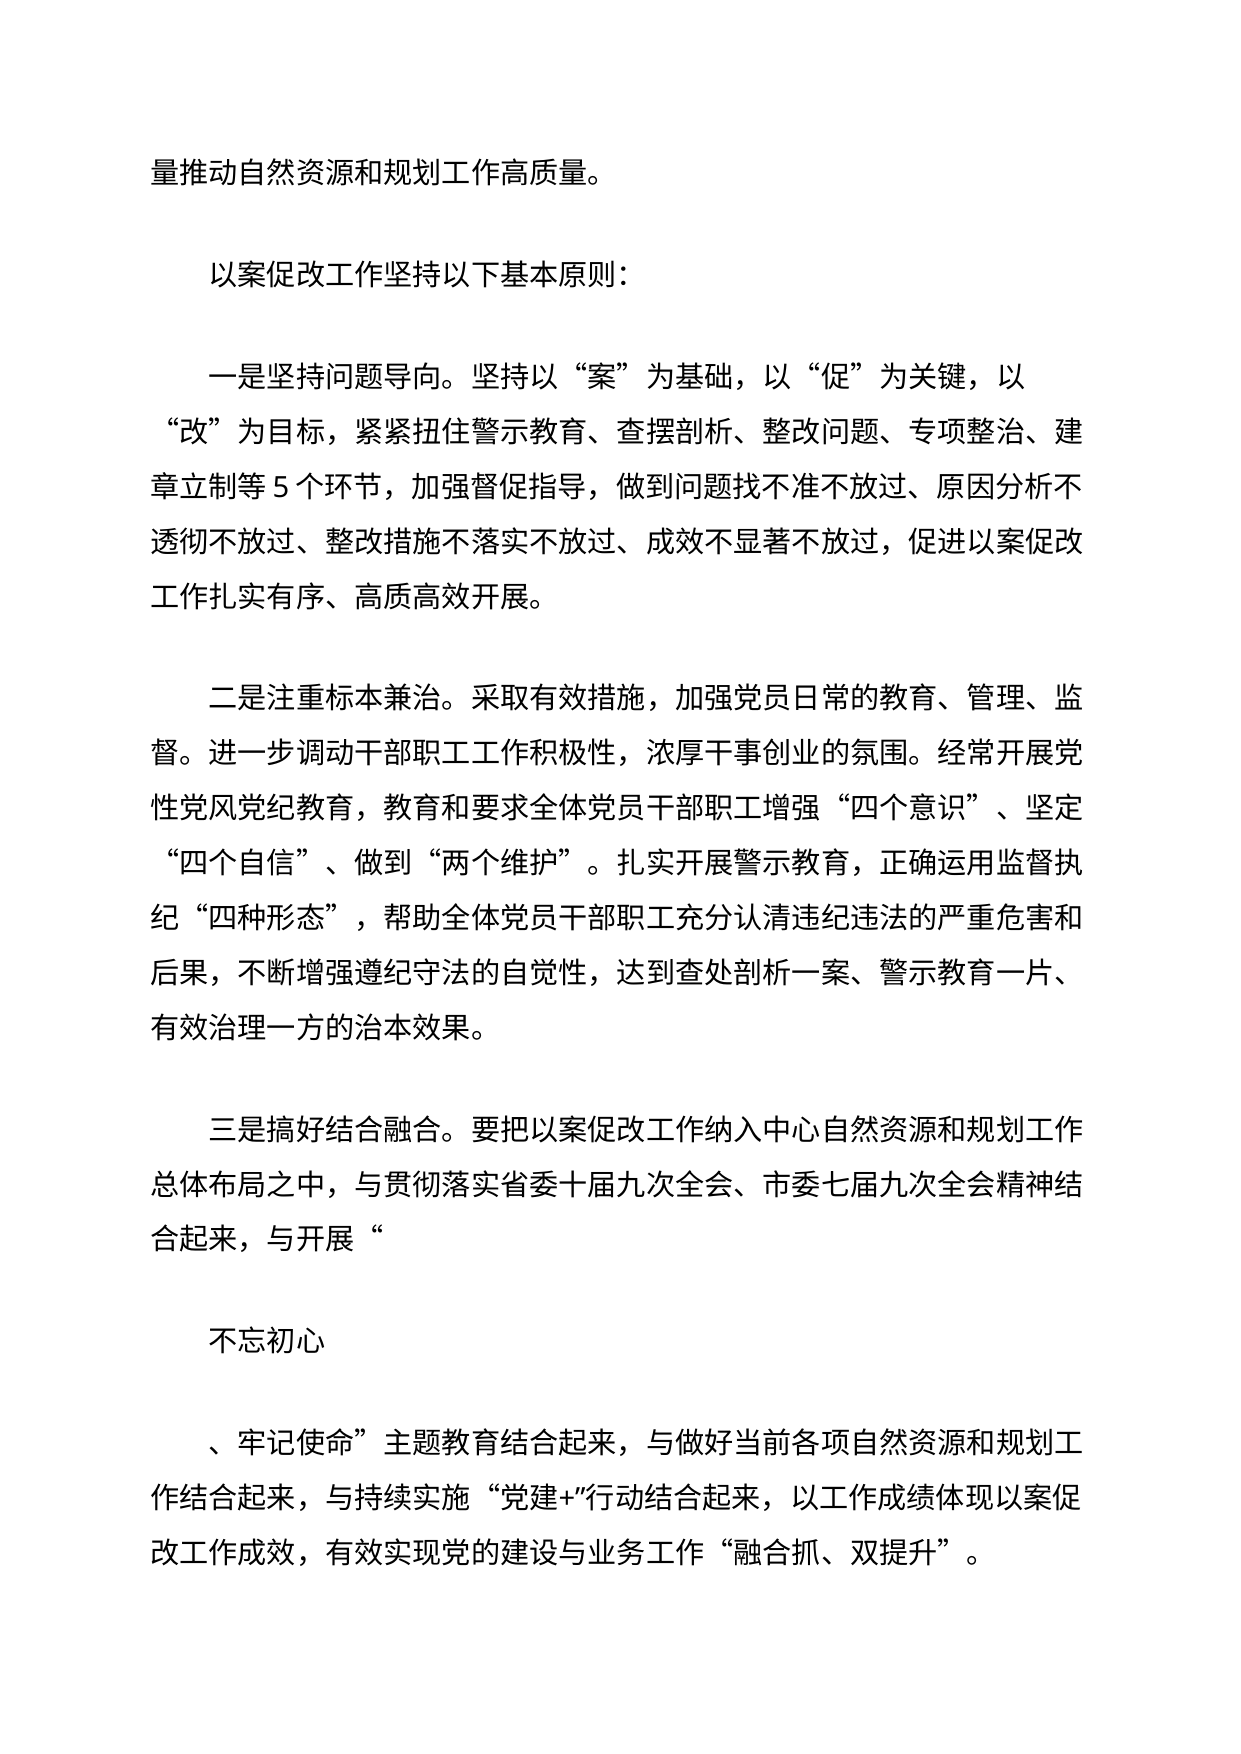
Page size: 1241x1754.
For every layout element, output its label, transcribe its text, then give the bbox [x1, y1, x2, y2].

text 以案促改工作坚持以下基本原则： [150, 252, 1090, 294]
text 不忘初心 [150, 1318, 1090, 1360]
text 二是注重标本兼治。采取有效措施，加强党员日常的教育、管理、监督。进一步调动干部职工工作积极性，浓厚干事创业的氛围。经常开展党性党风党纪教育，教育和要求全体党员干部职工增强“四个意识”、坚定“四个自信”、做到“两个维护”。扎实开展警示教育，正确运用监督执纪“四种形态”，帮助全体党员干部职工充分认清违纪违法的严重危害和后果，不断增强遵纪守法的自觉性，达到查处剖析一案、警示教育一片、有效治理一方的治本效果。 [150, 675, 1090, 1047]
text 三是搞好结合融合。要把以案促改工作纳入中心自然资源和规划工作总体布局之中，与贯彻落实省委十届九次全会、市委七届九次全会精神结合起来，与开展“ [150, 1106, 1090, 1258]
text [150, 150, 1090, 192]
text 、牢记使命”主题教育结合起来，与做好当前各项自然资源和规划工作结合起来，与持续实施“党建+”行动结合起来，以工作成绩体现以案促改工作成效，有效实现党的建设与业务工作“融合抓、双提升”。 [150, 1419, 1090, 1572]
text 一是坚持问题导向。坚持以“案”为基础，以“促”为关键，以“改”为目标，紧紧扭住警示教育、查摆剖析、整改问题、专项整治、建章立制等5个环节，加强督促指导，做到问题找不准不放过、原因分析不透彻不放过、整改措施不落实不放过、成效不显著不放过，促进以案促改工作扎实有序、高质高效开展。 [150, 353, 1090, 616]
